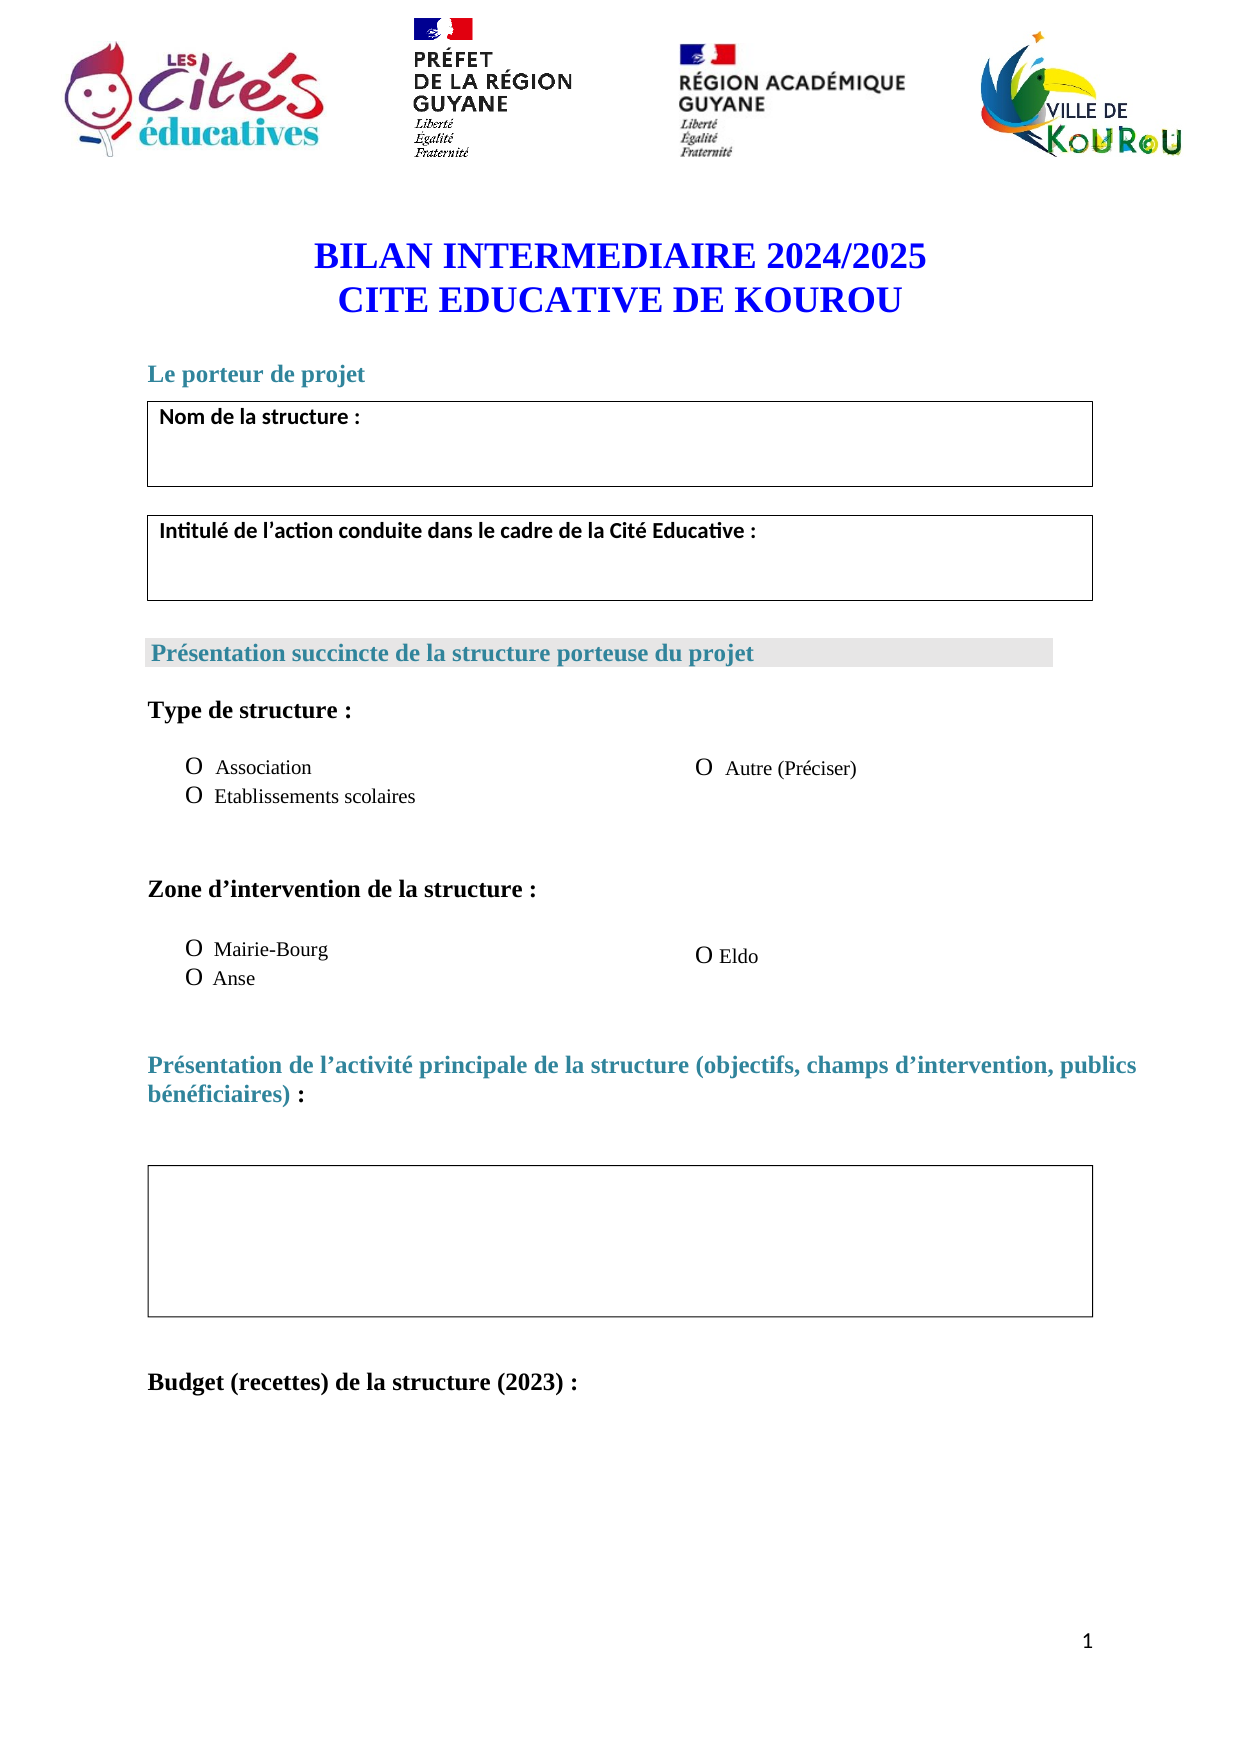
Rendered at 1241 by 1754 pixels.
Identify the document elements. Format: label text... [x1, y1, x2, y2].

text O Mairie-Bourg [185, 934, 392, 962]
text O Etablissements scolaires [185, 781, 422, 809]
picture [413, 18, 572, 157]
title BILAN INTERMEDIAIRE 2024/2025 CITE EDUCATIVE DE KOUROU [272, 234, 968, 320]
text O Anse [185, 962, 392, 991]
text O Autre (Préciser) [695, 752, 1196, 781]
text O Association [185, 752, 422, 781]
text Présentation succincte de la structure porteuse du projet Type de structure : [144, 638, 1053, 724]
text Présentation de l’activité principale de la structure (objectifs, champs d’intervention, publics bénéficiaires) : [147, 1050, 1196, 1108]
text Zone d’intervention de la structure : [147, 874, 539, 903]
text Le porteur de projet [147, 359, 1196, 388]
text Budget (recettes) de la structure (2023) : [147, 1367, 1196, 1395]
picture [61, 41, 328, 157]
picture [979, 31, 1187, 157]
text O Eldo [695, 941, 796, 969]
picture [678, 43, 906, 157]
